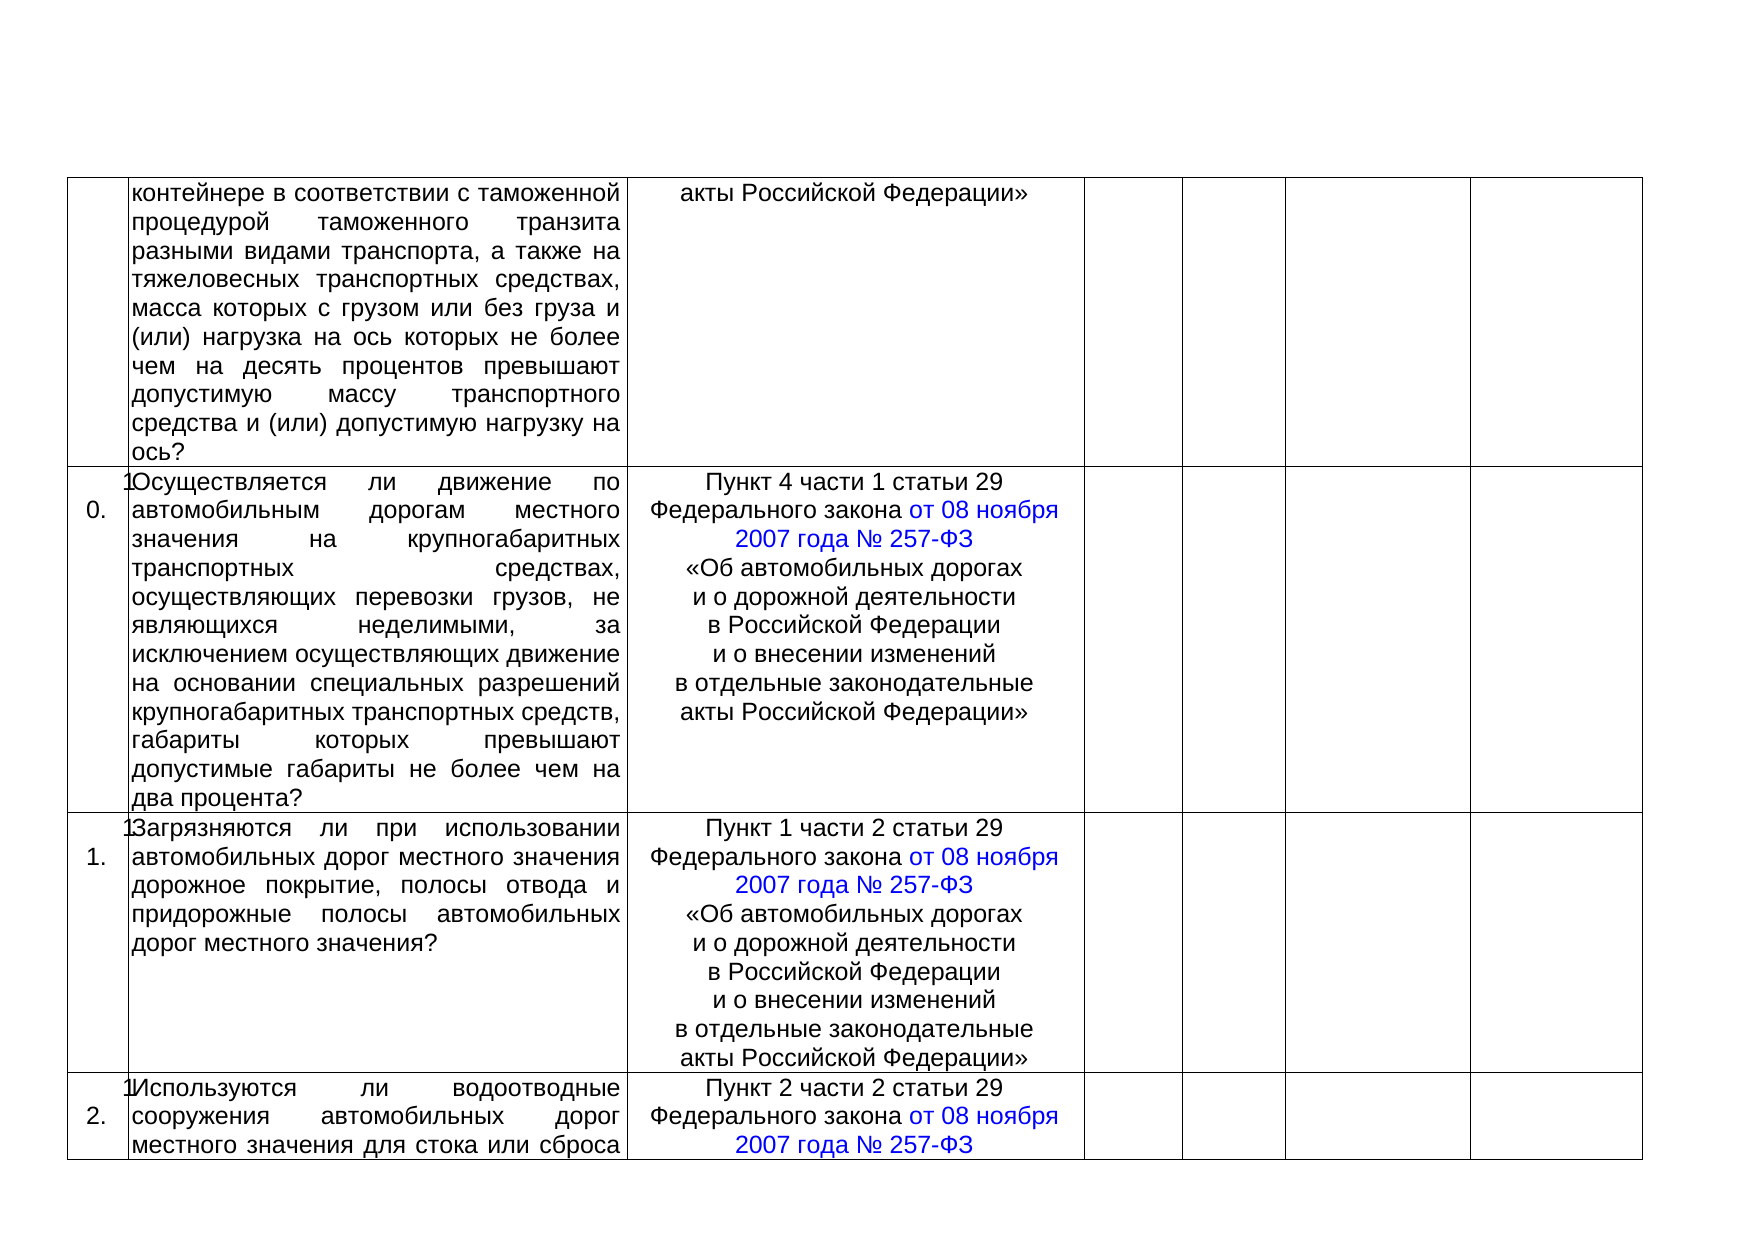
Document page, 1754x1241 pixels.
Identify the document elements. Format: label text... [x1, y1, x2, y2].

table_cell Пункт 4 части 1 статьи 29 Федерального закона от 08 ноября 2007 года № 257-ФЗ «Об автомобильных дорогах и о дорожной деятельности в Российской Федерации и о внесении изменений в отдельные законодательные акты Российской Федерации» [628, 467, 1084, 812]
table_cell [129, 178, 627, 466]
table_cell [1085, 813, 1182, 1072]
table_cell [1183, 467, 1285, 812]
table_cell [1286, 178, 1470, 466]
table_cell Загрязняются ли при использовании автомобильных дорог местного значения дорожное покрытие, полосы отвода и придорожные полосы автомобильных дорог местного значения? [129, 813, 627, 1072]
table_cell [1471, 813, 1642, 1072]
table_cell [1085, 1073, 1182, 1159]
table_cell [1085, 178, 1182, 466]
table_cell [1183, 813, 1285, 1072]
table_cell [628, 178, 1084, 466]
table_cell 11. [68, 813, 128, 1072]
table_cell [1471, 467, 1642, 812]
table_cell [1183, 178, 1285, 466]
table_cell [1286, 813, 1470, 1072]
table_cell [628, 1073, 1084, 1159]
table_cell [1286, 1073, 1470, 1159]
table_cell Осуществляется ли движение по автомобильным дорогам местного значения на крупногабаритных транспортных средствах, осуществляющих перевозки грузов, не являющихся неделимыми, за исключением осуществляющих движение на основании специальных разрешений крупногабаритных транспортных средств, габариты которых превышают допустимые габариты не более чем на два процента? [129, 467, 627, 812]
table_cell [1085, 467, 1182, 812]
table_cell Пункт 1 части 2 статьи 29 Федерального закона от 08 ноября 2007 года № 257-ФЗ «Об автомобильных дорогах и о дорожной деятельности в Российской Федерации и о внесении изменений в отдельные законодательные акты Российской Федерации» [628, 813, 1084, 1072]
table_cell [1471, 178, 1642, 466]
table_cell [1471, 1073, 1642, 1159]
table_cell [1286, 467, 1470, 812]
table_cell 10. [68, 467, 128, 812]
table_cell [129, 1073, 627, 1159]
table_cell [1183, 1073, 1285, 1159]
table_cell 9. [68, 178, 128, 466]
table_cell 12. [68, 1073, 128, 1159]
